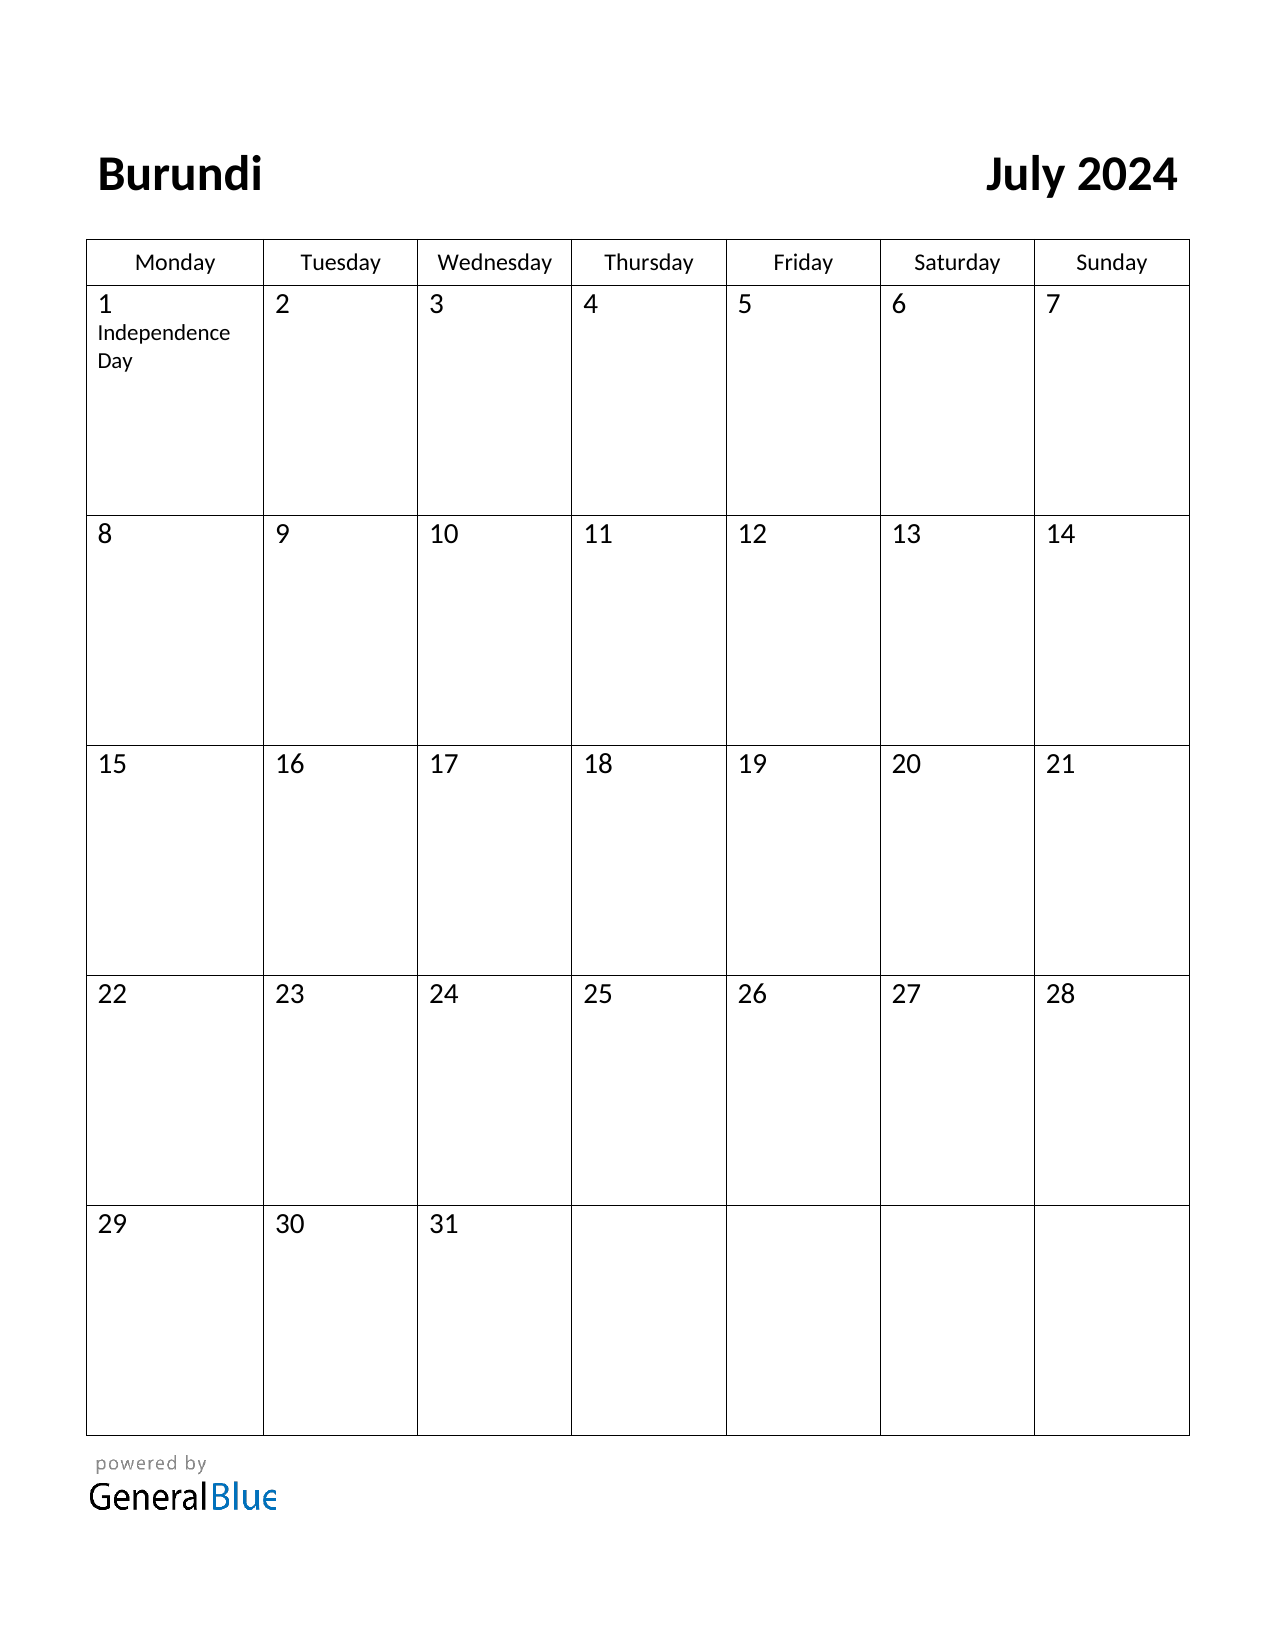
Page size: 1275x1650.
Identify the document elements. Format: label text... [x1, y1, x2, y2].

table_cell 14 [1035, 516, 1189, 548]
table_cell 13 [881, 516, 1034, 548]
table_cell Saturday [881, 240, 1034, 284]
table_cell Independence Day [87, 318, 263, 514]
table_cell [264, 318, 417, 514]
table_cell [418, 318, 571, 514]
table_cell 9 [264, 516, 417, 548]
table_cell [881, 1008, 1034, 1204]
table_cell [264, 548, 417, 744]
table_cell 24 [418, 976, 571, 1008]
table_cell [572, 318, 726, 514]
table_cell 27 [881, 976, 1034, 1008]
table_cell [418, 778, 571, 974]
table_cell 2 [264, 286, 417, 318]
picture [88, 1452, 276, 1515]
table_cell 17 [418, 746, 571, 778]
table_header Burundi [86, 105, 572, 239]
table_cell [1035, 1238, 1189, 1434]
table_cell [87, 1238, 263, 1434]
table_cell Monday [87, 240, 263, 284]
table_cell [1035, 318, 1189, 514]
table_cell 26 [727, 976, 880, 1008]
table_cell [881, 1206, 1034, 1238]
table_cell [572, 1008, 726, 1204]
table_cell [264, 778, 417, 974]
table_cell 8 [87, 516, 263, 548]
table_cell [727, 548, 880, 744]
table_cell [881, 318, 1034, 514]
table_cell [1035, 1008, 1189, 1204]
table_cell [1035, 1206, 1189, 1238]
table_cell Tuesday [264, 240, 417, 284]
table_cell 25 [572, 976, 726, 1008]
table_cell [727, 778, 880, 974]
table_cell 16 [264, 746, 417, 778]
table_cell 12 [727, 516, 880, 548]
table_cell 28 [1035, 976, 1189, 1008]
table_cell 4 [572, 286, 726, 318]
table_cell Thursday [572, 240, 726, 284]
table_header July 2024 [572, 105, 1189, 239]
table_cell [572, 548, 726, 744]
table_cell 20 [881, 746, 1034, 778]
table_cell [572, 778, 726, 974]
table_cell [727, 1206, 880, 1238]
table_cell 18 [572, 746, 726, 778]
table_cell 19 [727, 746, 880, 778]
table_cell 21 [1035, 746, 1189, 778]
table_cell 5 [727, 286, 880, 318]
table_cell 15 [87, 746, 263, 778]
table_cell 6 [881, 286, 1034, 318]
table_cell 1 [87, 286, 263, 318]
table_cell 23 [264, 976, 417, 1008]
table_cell [418, 1008, 571, 1204]
table_cell [86, 1436, 1189, 1534]
table_cell [727, 318, 880, 514]
table_cell [572, 1238, 726, 1434]
table_cell 11 [572, 516, 726, 548]
table_cell 31 [418, 1206, 571, 1238]
table_cell [881, 1238, 1034, 1434]
table_cell 30 [264, 1206, 417, 1238]
table_cell [264, 1238, 417, 1434]
table_cell [87, 778, 263, 974]
table_cell Wednesday [418, 240, 571, 284]
table_cell [87, 548, 263, 744]
table_cell [87, 1008, 263, 1204]
table_cell 7 [1035, 286, 1189, 318]
table_cell [727, 1238, 880, 1434]
table_cell [1035, 548, 1189, 744]
table_cell 29 [87, 1206, 263, 1238]
table_cell [264, 1008, 417, 1204]
table_cell [881, 778, 1034, 974]
table_cell [1035, 778, 1189, 974]
table_cell 22 [87, 976, 263, 1008]
table_cell [881, 548, 1034, 744]
table_cell [727, 1008, 880, 1204]
table_cell [572, 1206, 726, 1238]
table_cell 10 [418, 516, 571, 548]
table_cell 3 [418, 286, 571, 318]
table_cell Friday [727, 240, 880, 284]
table_cell [418, 1238, 571, 1434]
table_cell [418, 548, 571, 744]
table_cell Sunday [1035, 240, 1189, 284]
